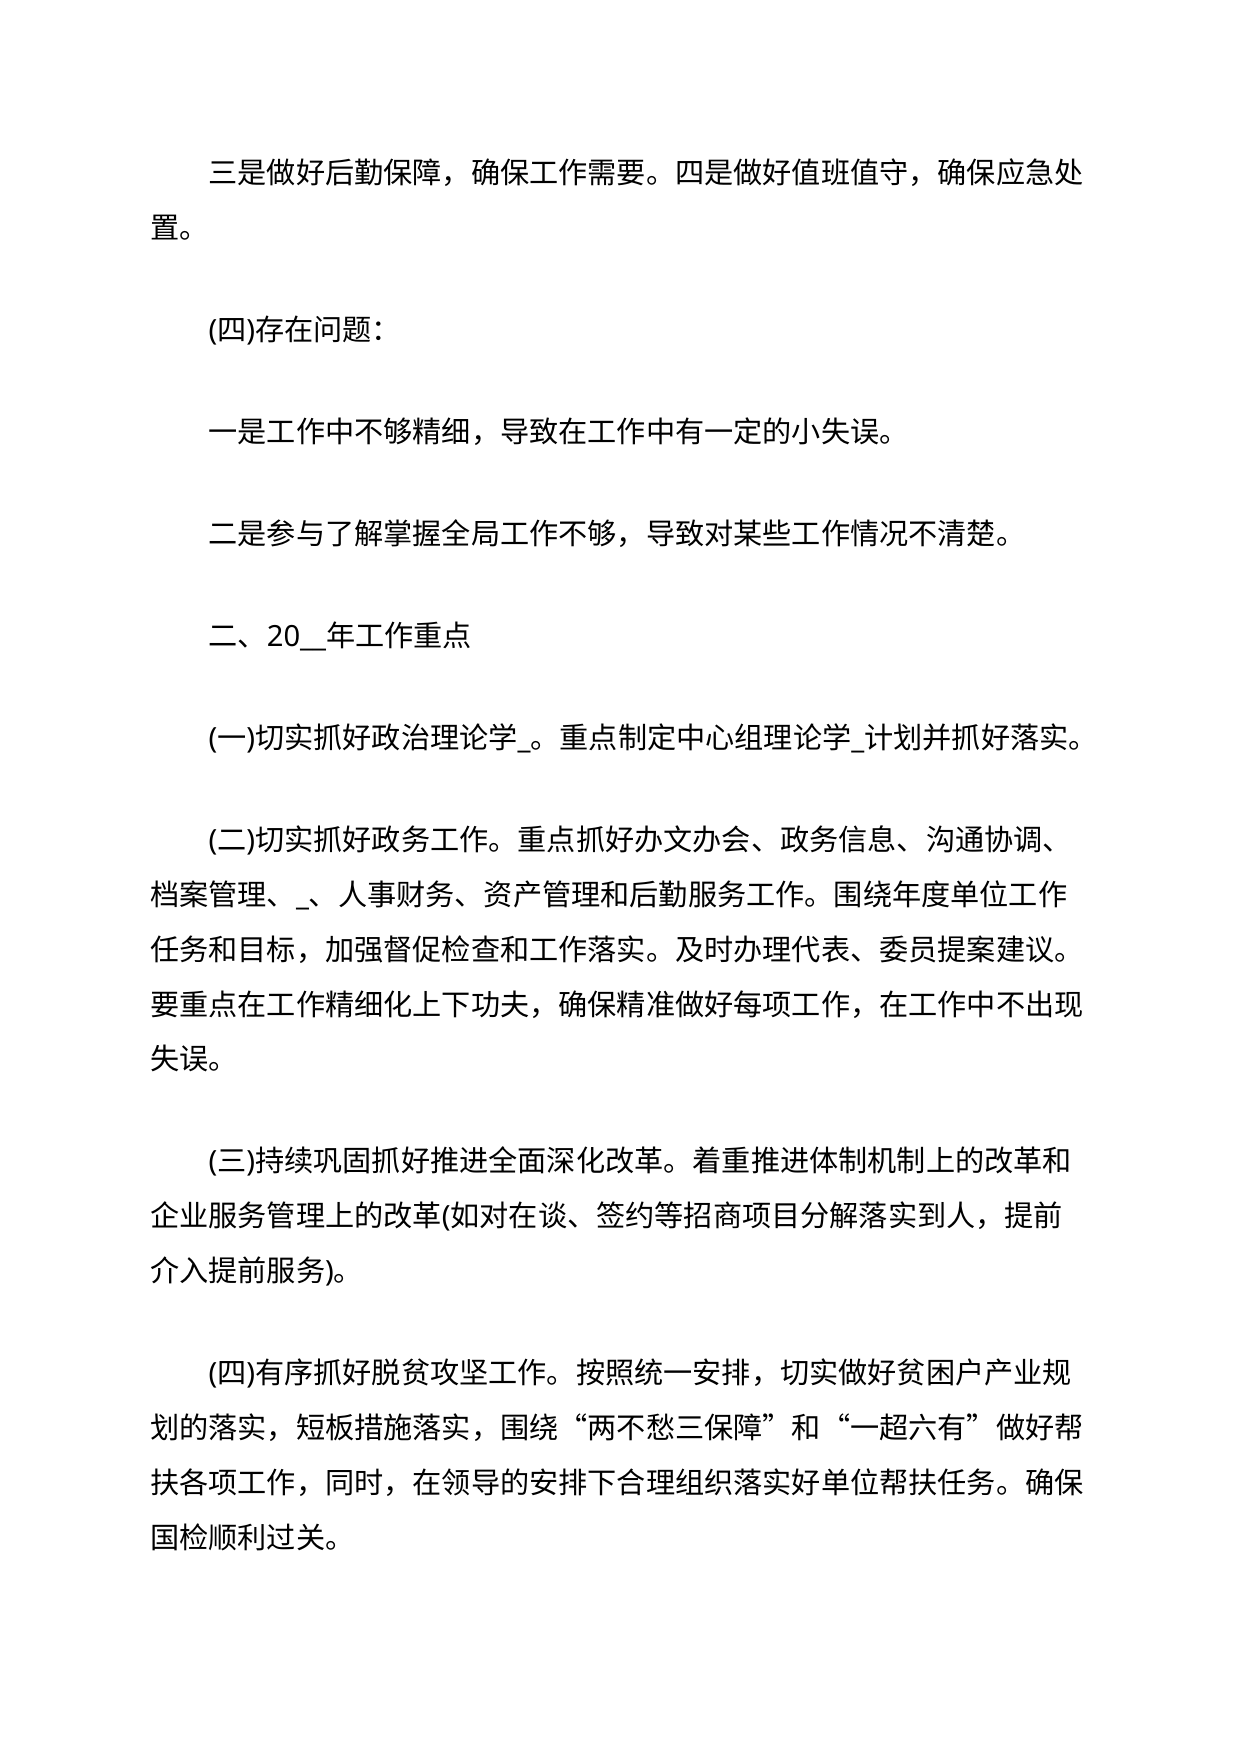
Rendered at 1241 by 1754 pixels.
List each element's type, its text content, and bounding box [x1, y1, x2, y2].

text (二)切实抓好政务工作。重点抓好办文办会、政务信息、沟通协调、档案管理、_、人事财务、资产管理和后勤服务工作。围绕年度单位工作任务和目标，加强督促检查和工作落实。及时办理代表、委员提案建议。要重点在工作精细化上下功夫，确保精准做好每项工作，在工作中不出现失误。 [150, 816, 1090, 1078]
text 三是做好后勤保障，确保工作需要。四是做好值班值守，确保应急处置。 [150, 150, 1090, 247]
text 一是工作中不够精细，导致在工作中有一定的小失误。 [150, 409, 1090, 451]
text (一)切实抓好政治理论学_。重点制定中心组理论学_计划并抓好落实。 [150, 714, 1090, 757]
text (四)有序抓好脱贫攻坚工作。按照统一安排，切实做好贫困户产业规划的落实，短板措施落实，围绕“两不愁三保障”和“一超六有”做好帮扶各项工作，同时，在领导的安排下合理组织落实好单位帮扶任务。确保国检顺利过关。 [150, 1350, 1090, 1557]
text (四)存在问题： [150, 307, 1090, 349]
text 二是参与了解掌握全局工作不够，导致对某些工作情况不清楚。 [150, 510, 1090, 553]
text 二、20__年工作重点 [150, 612, 1090, 654]
text (三)持续巩固抓好推进全面深化改革。着重推进体制机制上的改革和企业服务管理上的改革(如对在谈、签约等招商项目分解落实到人，提前介入提前服务)。 [150, 1138, 1090, 1290]
